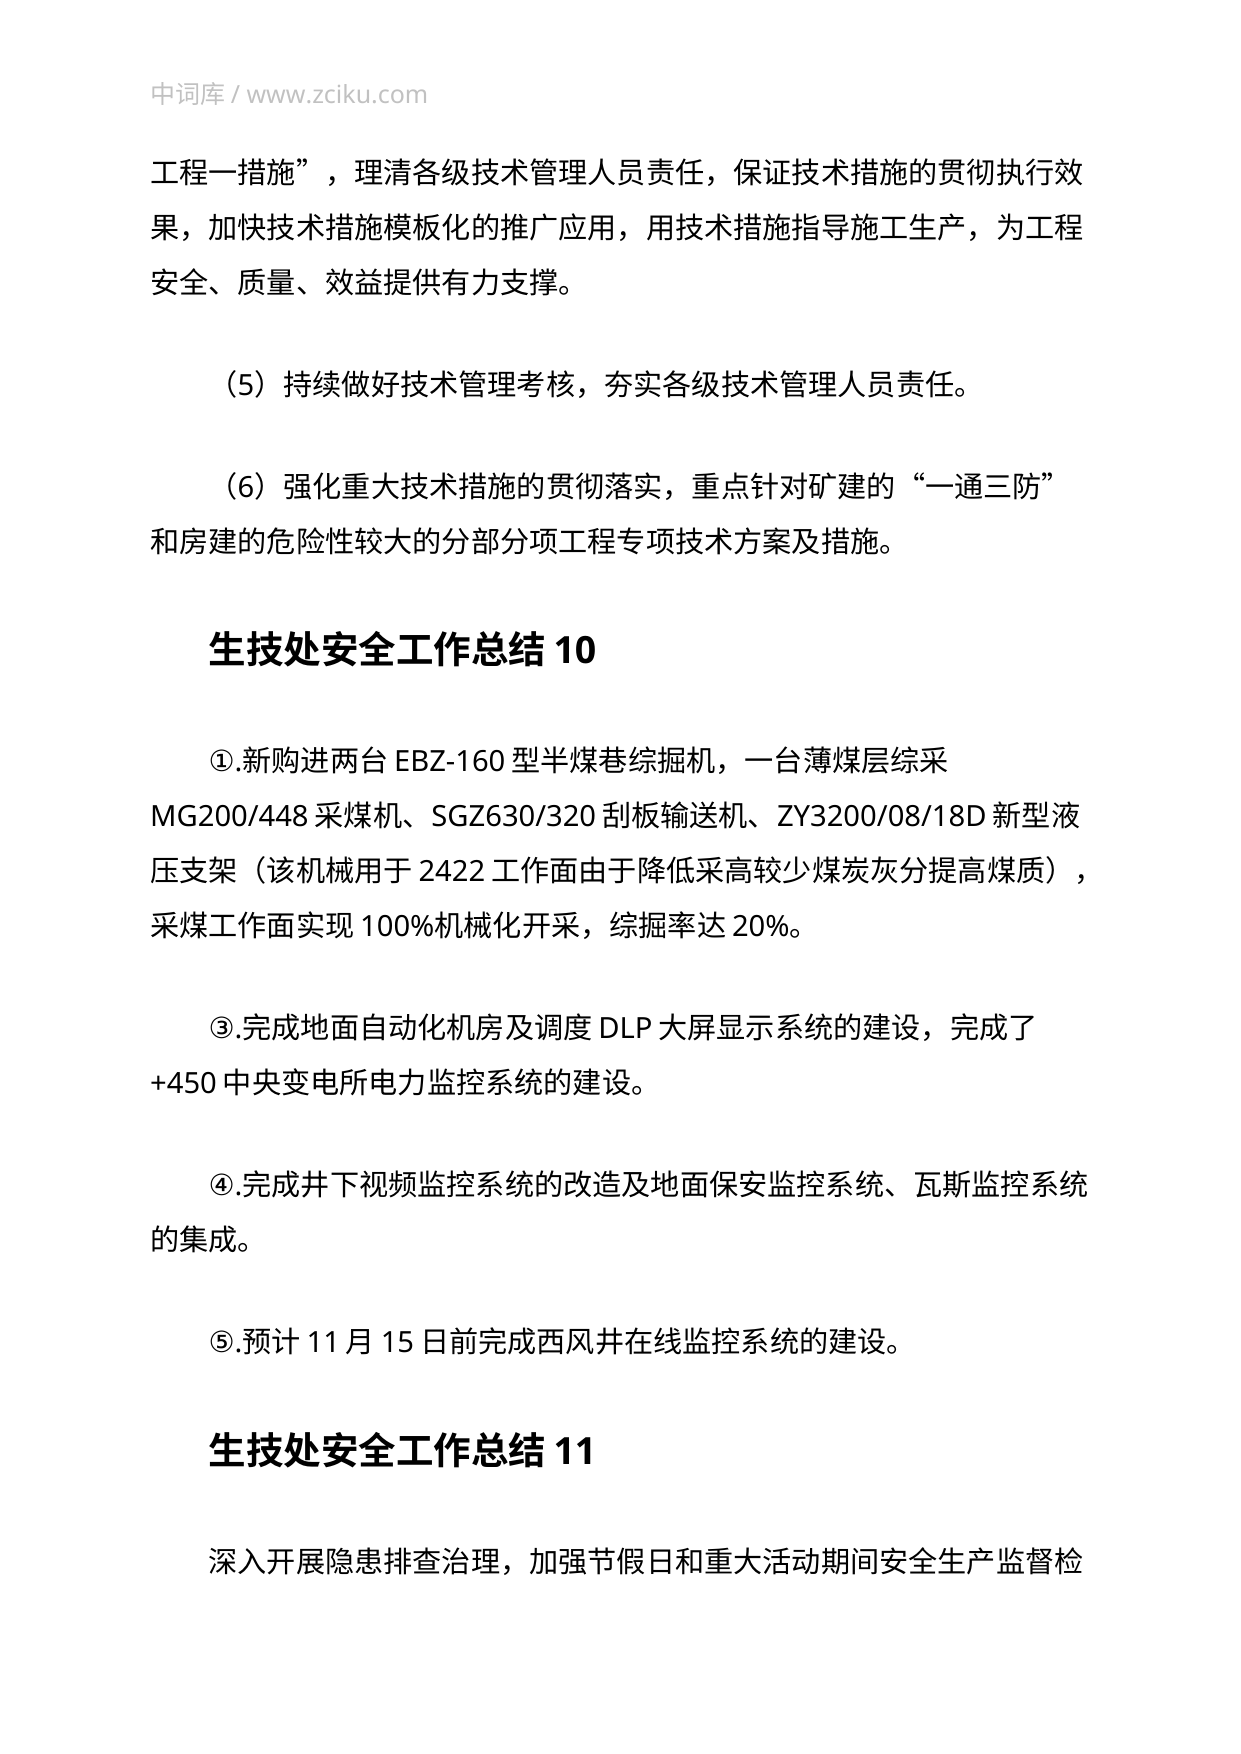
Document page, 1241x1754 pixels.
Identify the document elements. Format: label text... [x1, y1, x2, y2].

text ①.新购进两台EBZ-160型半煤巷综掘机，一台薄煤层综采MG200/448采煤机、SGZ630/320刮板输送机、ZY3200/08/18D新型液压支架（该机械用于2422工作面由于降低采高较少煤炭灰分提高煤质），采煤工作面实现100%机械化开采，综掘率达20%。 [150, 738, 1090, 945]
text （5）持续做好技术管理考核，夯实各级技术管理人员责任。 [150, 362, 1090, 404]
text 生技处安全工作总结10 [150, 620, 1090, 675]
text 生技处安全工作总结11 [150, 1421, 1090, 1475]
text ③.完成地面自动化机房及调度DLP大屏显示系统的建设，完成了+450中央变电所电力监控系统的建设。 [150, 1005, 1090, 1102]
text ④.完成井下视频监控系统的改造及地面保安监控系统、瓦斯监控系统的集成。 [150, 1162, 1090, 1259]
text （6）强化重大技术措施的贯彻落实，重点针对矿建的“一通三防”和房建的危险性较大的分部分项工程专项技术方案及措施。 [150, 463, 1090, 561]
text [150, 1538, 1090, 1581]
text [150, 150, 1090, 302]
text ⑤.预计11月15日前完成西风井在线监控系统的建设。 [150, 1319, 1090, 1361]
